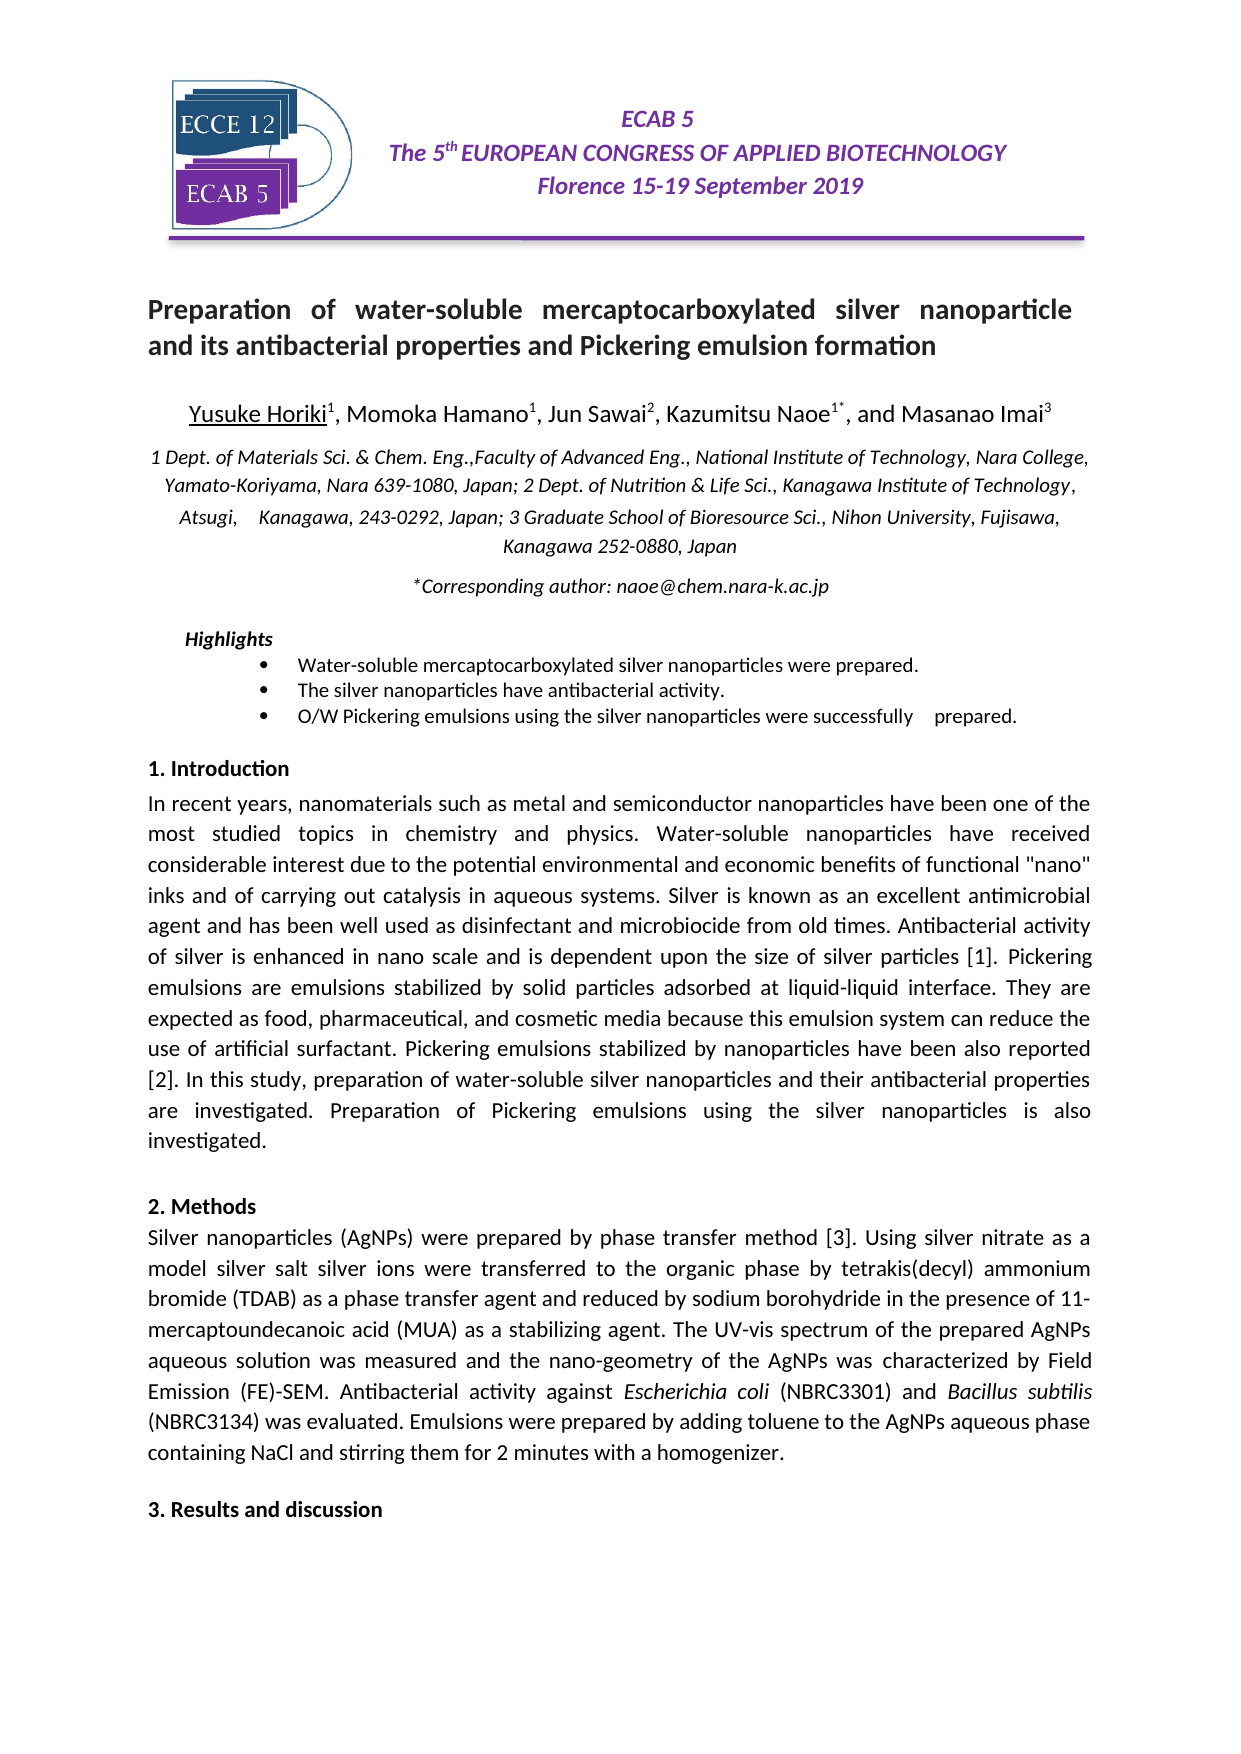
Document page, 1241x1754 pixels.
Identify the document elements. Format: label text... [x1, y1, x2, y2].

text 2. Methods [148, 1192, 1092, 1220]
list O/W Pickering emulsions using the silver nanoparticles were successfully prepared. [260, 703, 1017, 728]
text Preparation of water-soluble mercaptocarboxylated silver nanoparticle and its antibacterial properties and Pickering emulsion formation [148, 291, 1092, 362]
picture [171, 79, 353, 230]
text 1 Dept. of Materials Sci. & Chem. Eng.,Faculty of Advanced Eng., National Institute of Technology, Nara College, Yamato-Koriyama, Nara 639-1080, Japan; 2 Dept. of Nutrition & Life Sci., Kanagawa Institute of Technology, Atsugi, Kanagawa, 243-0292, Japan; 3 Graduate School of Bioresource Sci., Nihon University, Fujisawa, Kanagawa 252-0880, Japan [148, 444, 1092, 559]
subtitle Highlights [148, 627, 1092, 652]
text Silver nanoparticles (AgNPs) were prepared by phase transfer method [3]. Using silver nitrate as a model silver salt silver ions were transferred to the organic phase by tetrakis(decyl) ammonium bromide (TDAB) as a phase transfer agent and reduced by sodium borohydride in the presence of 11-mercaptoundecanoic acid (MUA) as a stabilizing agent. The UV-vis spectrum of the prepared AgNPs aqueous solution was measured and the nano-geometry of the AgNPs was characterized by Field Emission (FE)-SEM. Antibacterial activity against Escherichia coli (NBRC3301) and Bacillus subtilis (NBRC3134) was evaluated. Emulsions were prepared by adding toluene to the AgNPs aqueous phase containing NaCl and stirring them for 2 minutes with a homogenizer. [148, 1223, 1092, 1466]
list Water-soluble mercaptocarboxylated silver nanoparticles were prepared. [260, 652, 1017, 677]
text 1. Introduction [148, 754, 1092, 782]
text In recent years, nanomaterials such as metal and semiconductor nanoparticles have been one of the most studied topics in chemistry and physics. Water-soluble nanoparticles have received considerable interest due to the potential environmental and economic benefits of functional "nano" inks and of carrying out catalysis in aqueous systems. Silver is known as an excellent antimicrobial agent and has been well used as disinfectant and microbiocide from old times. Antibacterial activity of silver is enhanced in nano scale and is dependent upon the size of silver particles [1]. Pickering emulsions are emulsions stabilized by solid particles adsorbed at liquid-liquid interface. They are expected as food, pharmaceutical, and cosmetic media because this emulsion system can reduce the use of artificial surfactant. Pickering emulsions stabilized by nanoparticles have been also reported [2]. In this study, preparation of water-soluble silver nanoparticles and their antibacterial properties are investigated. Preparation of Pickering emulsions using the silver nanoparticles is also investigated. [148, 789, 1092, 1155]
list The silver nanoparticles have antibacterial activity. [260, 677, 1017, 703]
text 3. Results and discussion [148, 1495, 1092, 1523]
text Yusuke Horiki1, Momoka Hamano1, Jun Sawai2, Kazumitsu Naoe1*, and Masanao Imai3 [148, 398, 1092, 429]
text *Corresponding author: naoe@chem.nara-k.ac.jp [148, 574, 1092, 599]
